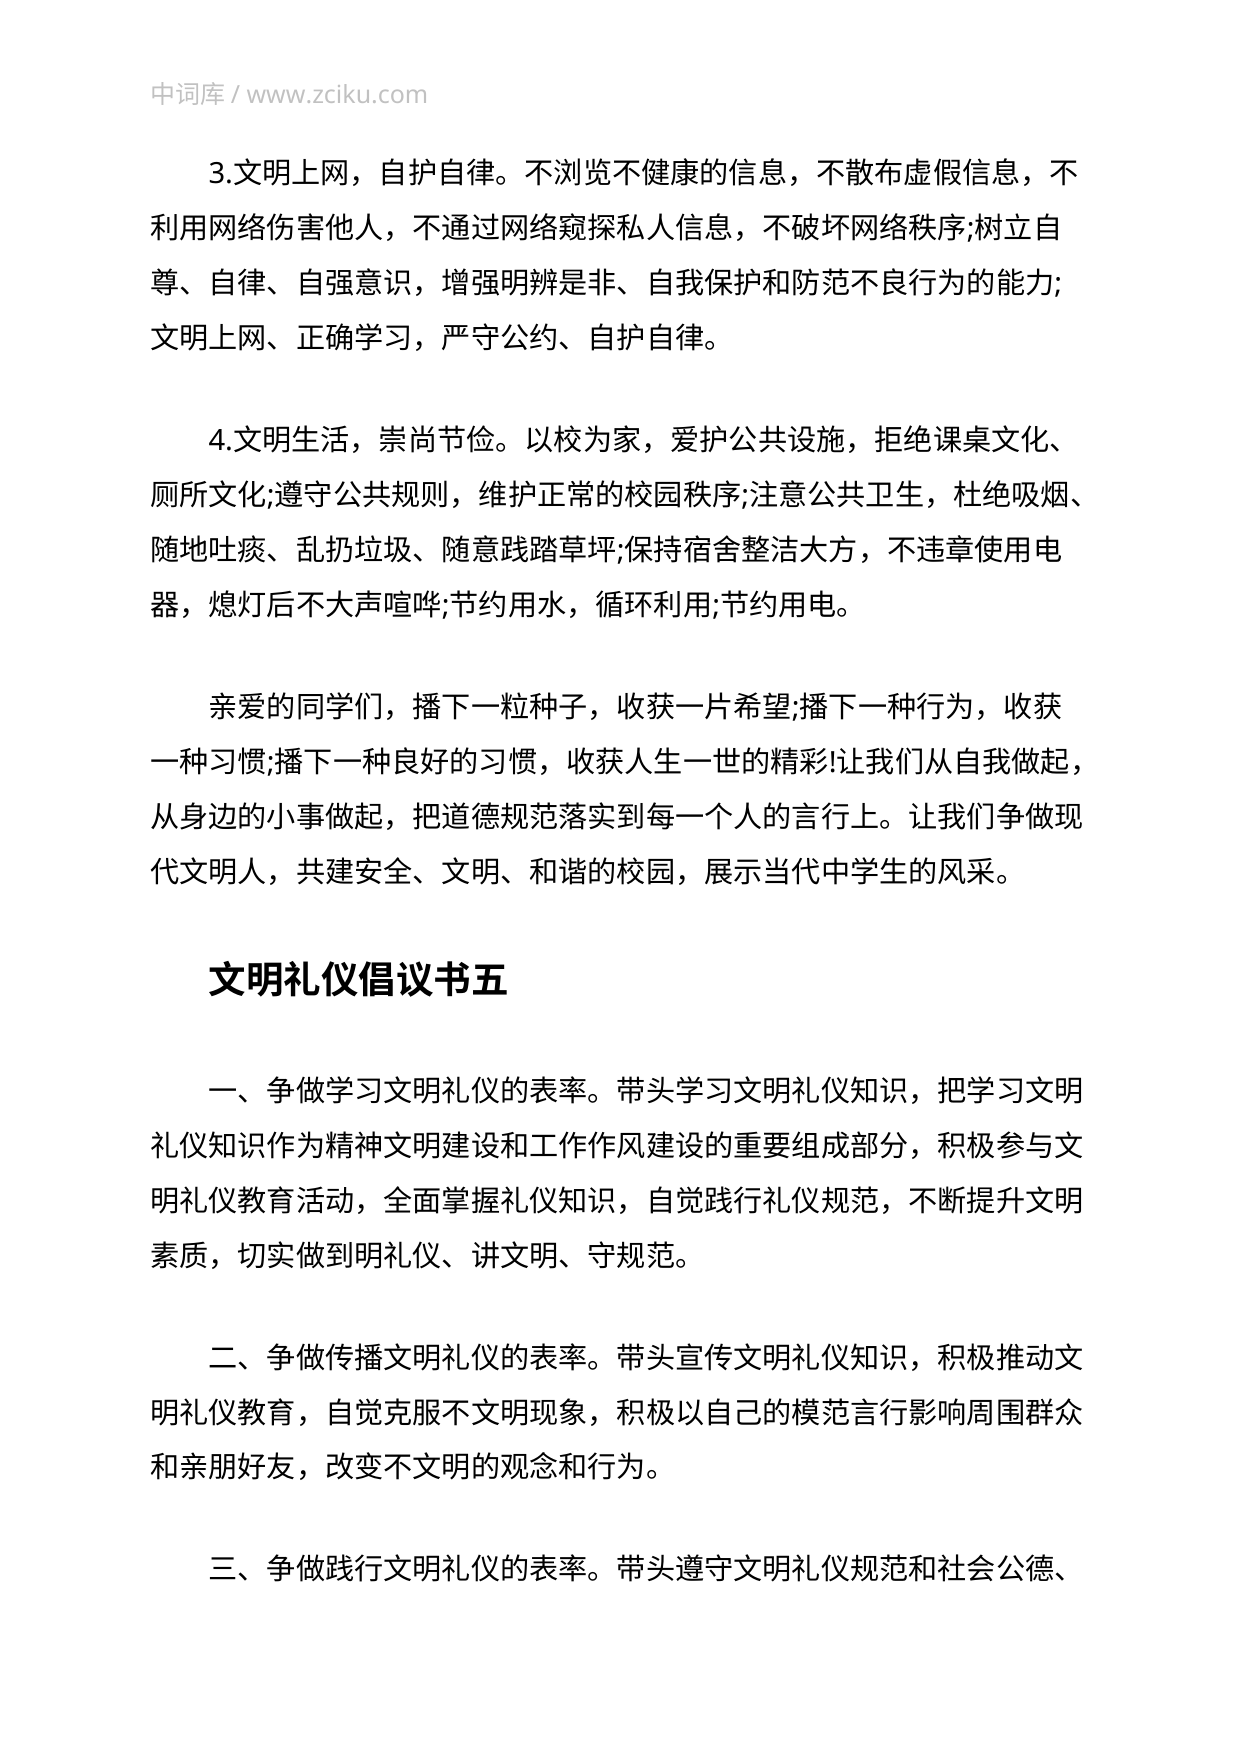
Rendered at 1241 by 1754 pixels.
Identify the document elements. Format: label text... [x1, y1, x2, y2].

text 二、争做传播文明礼仪的表率。带头宣传文明礼仪知识，积极推动文明礼仪教育，自觉克服不文明现象，积极以自己的模范言行影响周围群众和亲朋好友，改变不文明的观念和行为。 [150, 1334, 1090, 1486]
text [150, 1546, 1090, 1588]
text 文明礼仪倡议书五 [150, 950, 1090, 1005]
text 3.文明上网，自护自律。不浏览不健康的信息，不散布虚假信息，不利用网络伤害他人，不通过网络窥探私人信息，不破坏网络秩序;树立自尊、自律、自强意识，增强明辨是非、自我保护和防范不良行为的能力;文明上网、正确学习，严守公约、自护自律。 [150, 150, 1090, 357]
text 亲爱的同学们，播下一粒种子，收获一片希望;播下一种行为，收获一种习惯;播下一种良好的习惯，收获人生一世的精彩!让我们从自我做起，从身边的小事做起，把道德规范落实到每一个人的言行上。让我们争做现代文明人，共建安全、文明、和谐的校园，展示当代中学生的风采。 [150, 684, 1090, 891]
text 一、争做学习文明礼仪的表率。带头学习文明礼仪知识，把学习文明礼仪知识作为精神文明建设和工作作风建设的重要组成部分，积极参与文明礼仪教育活动，全面掌握礼仪知识，自觉践行礼仪规范，不断提升文明素质，切实做到明礼仪、讲文明、守规范。 [150, 1068, 1090, 1275]
text 4.文明生活，崇尚节俭。以校为家，爱护公共设施，拒绝课桌文化、厕所文化;遵守公共规则，维护正常的校园秩序;注意公共卫生，杜绝吸烟、随地吐痰、乱扔垃圾、随意践踏草坪;保持宿舍整洁大方，不违章使用电器，熄灯后不大声喧哗;节约用水，循环利用;节约用电。 [150, 417, 1090, 624]
